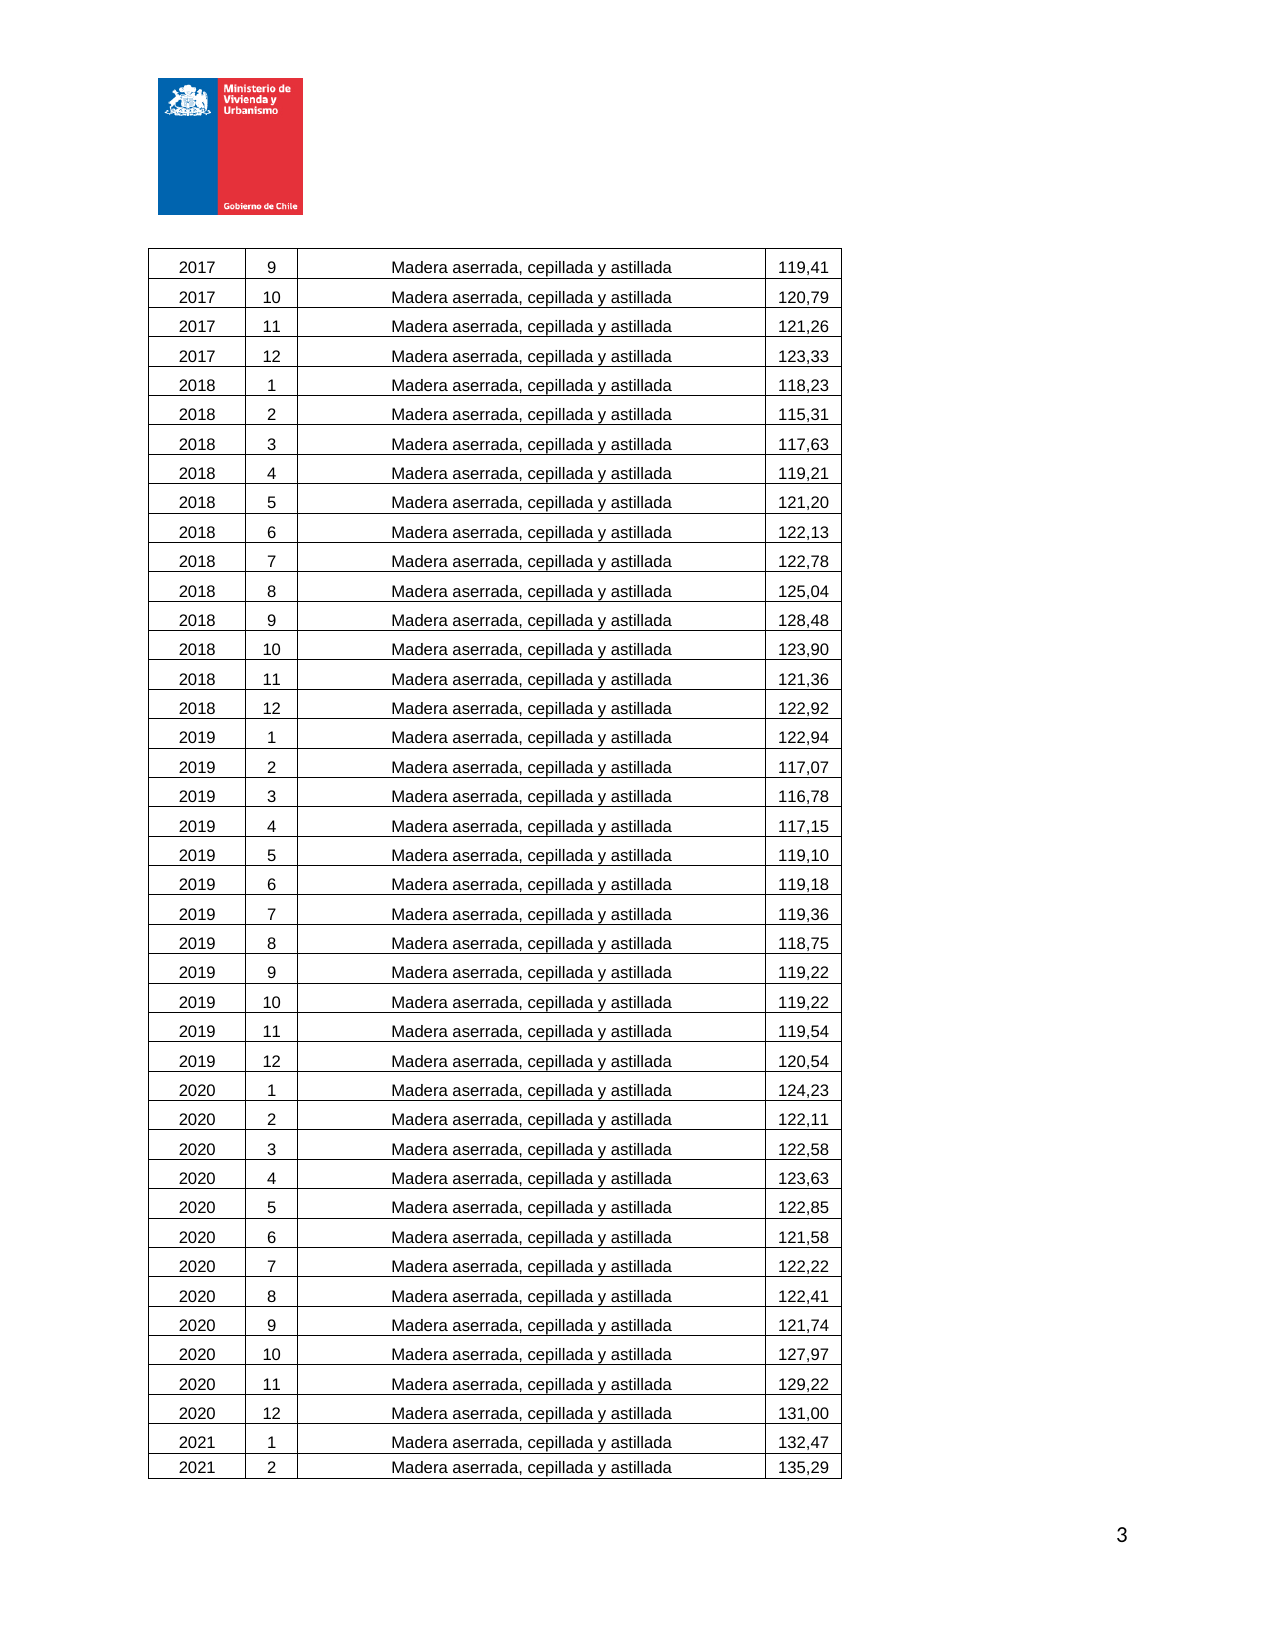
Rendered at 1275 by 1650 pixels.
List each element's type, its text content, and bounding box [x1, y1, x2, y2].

table_cell 2020 [149, 1072, 245, 1100]
table_cell 2019 [149, 925, 245, 953]
table_cell Madera aserrada, cepillada y astillada [298, 543, 765, 571]
table_cell 117,07 [766, 749, 841, 777]
table_cell 1 [246, 367, 297, 395]
table_cell Madera aserrada, cepillada y astillada [298, 367, 765, 395]
table_cell 2 [246, 749, 297, 777]
table_cell 10 [246, 984, 297, 1012]
table_cell 8 [246, 572, 297, 601]
table_cell 2019 [149, 866, 245, 894]
table_cell Madera aserrada, cepillada y astillada [298, 749, 765, 777]
table_cell 2018 [149, 484, 245, 512]
table_cell 2018 [149, 396, 245, 424]
table_cell Madera aserrada, cepillada y astillada [298, 602, 765, 630]
table_cell Madera aserrada, cepillada y astillada [298, 690, 765, 718]
table_cell 2018 [149, 631, 245, 659]
table_cell Madera aserrada, cepillada y astillada [298, 660, 765, 689]
table_cell 119,22 [766, 954, 841, 982]
table_cell 2018 [149, 690, 245, 718]
table_cell 131,00 [766, 1395, 841, 1423]
table_cell 1 [246, 1424, 297, 1452]
table_cell 132,47 [766, 1424, 841, 1452]
table_cell 2019 [149, 954, 245, 982]
table_cell 6 [246, 866, 297, 894]
table_cell 128,48 [766, 602, 841, 630]
table_cell 2020 [149, 1101, 245, 1129]
table_cell 7 [246, 543, 297, 571]
table_cell 119,22 [766, 984, 841, 1012]
table_cell 3 [246, 1130, 297, 1159]
table_cell Madera aserrada, cepillada y astillada [298, 1042, 765, 1071]
table_cell Madera aserrada, cepillada y astillada [298, 484, 765, 512]
table_cell Madera aserrada, cepillada y astillada [298, 1219, 765, 1247]
table_cell Madera aserrada, cepillada y astillada [298, 396, 765, 424]
table_cell Madera aserrada, cepillada y astillada [298, 572, 765, 601]
table_cell 8 [246, 1277, 297, 1306]
table_cell 121,36 [766, 660, 841, 689]
table_cell Madera aserrada, cepillada y astillada [298, 308, 765, 336]
table_cell 119,10 [766, 837, 841, 865]
table_cell 124,23 [766, 1072, 841, 1100]
table_cell 7 [246, 1248, 297, 1276]
table_cell 1 [246, 719, 297, 747]
table_cell 118,23 [766, 367, 841, 395]
table_cell 123,63 [766, 1160, 841, 1188]
table_cell 2020 [149, 1395, 245, 1423]
table_cell Madera aserrada, cepillada y astillada [298, 1130, 765, 1159]
table_cell 122,78 [766, 543, 841, 571]
table_cell 2020 [149, 1277, 245, 1306]
table_cell Madera aserrada, cepillada y astillada [298, 337, 765, 366]
table_cell 2 [246, 1101, 297, 1129]
table_cell 122,13 [766, 514, 841, 542]
table_cell 5 [246, 1189, 297, 1217]
table_cell 121,26 [766, 308, 841, 336]
table_cell 10 [246, 631, 297, 659]
table_cell Madera aserrada, cepillada y astillada [298, 1365, 765, 1394]
table_cell 117,15 [766, 807, 841, 836]
table_cell Madera aserrada, cepillada y astillada [298, 1072, 765, 1100]
table_cell 2018 [149, 660, 245, 689]
table_cell 2017 [149, 337, 245, 366]
table_cell 2 [246, 396, 297, 424]
table_cell 122,94 [766, 719, 841, 747]
table_cell 2018 [149, 572, 245, 601]
table_cell 2020 [149, 1307, 245, 1335]
table_cell 4 [246, 455, 297, 483]
table_cell Madera aserrada, cepillada y astillada [298, 837, 765, 865]
table_cell 2 [246, 1454, 297, 1477]
table_cell 121,20 [766, 484, 841, 512]
table_cell 9 [246, 249, 297, 277]
table_cell 12 [246, 337, 297, 366]
table_cell 2018 [149, 425, 245, 454]
table_cell 2019 [149, 807, 245, 836]
table_cell 12 [246, 1395, 297, 1423]
table_cell 12 [246, 1042, 297, 1071]
table_cell 2019 [149, 719, 245, 747]
table_cell 3 [246, 778, 297, 806]
table_cell 2017 [149, 308, 245, 336]
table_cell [298, 249, 765, 277]
table_cell 2018 [149, 543, 245, 571]
table_cell Madera aserrada, cepillada y astillada [298, 954, 765, 982]
table_cell 123,90 [766, 631, 841, 659]
table_cell Madera aserrada, cepillada y astillada [298, 925, 765, 953]
table_cell 2021 [149, 1424, 245, 1452]
table_cell 11 [246, 1013, 297, 1041]
table_cell 122,92 [766, 690, 841, 718]
table_cell Madera aserrada, cepillada y astillada [298, 1160, 765, 1188]
table_cell Madera aserrada, cepillada y astillada [298, 1248, 765, 1276]
table_cell Madera aserrada, cepillada y astillada [298, 895, 765, 924]
table_cell 2020 [149, 1219, 245, 1247]
table_cell 7 [246, 895, 297, 924]
table_cell 2020 [149, 1248, 245, 1276]
table_cell 9 [246, 954, 297, 982]
table_cell 9 [246, 602, 297, 630]
table_cell 12 [246, 690, 297, 718]
table_cell 6 [246, 514, 297, 542]
table_cell 119,18 [766, 866, 841, 894]
table_cell 11 [246, 308, 297, 336]
table_cell 5 [246, 837, 297, 865]
table_cell Madera aserrada, cepillada y astillada [298, 866, 765, 894]
table_cell 10 [246, 279, 297, 307]
table_cell 2020 [149, 1336, 245, 1364]
table_cell 8 [246, 925, 297, 953]
table_cell 2020 [149, 1130, 245, 1159]
table_cell 4 [246, 807, 297, 836]
table_cell 2019 [149, 1013, 245, 1041]
table_cell Madera aserrada, cepillada y astillada [298, 631, 765, 659]
table_cell Madera aserrada, cepillada y astillada [298, 1189, 765, 1217]
table_cell 123,33 [766, 337, 841, 366]
table_cell Madera aserrada, cepillada y astillada [298, 514, 765, 542]
table_cell 117,63 [766, 425, 841, 454]
table_cell 6 [246, 1219, 297, 1247]
table_cell 127,97 [766, 1336, 841, 1364]
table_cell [298, 1454, 765, 1477]
table_cell 119,54 [766, 1013, 841, 1041]
table_cell 2018 [149, 602, 245, 630]
table_cell Madera aserrada, cepillada y astillada [298, 1307, 765, 1335]
table_cell 119,41 [766, 249, 841, 277]
table_cell Madera aserrada, cepillada y astillada [298, 1101, 765, 1129]
table_cell 118,75 [766, 925, 841, 953]
table_cell Madera aserrada, cepillada y astillada [298, 984, 765, 1012]
table_cell 120,79 [766, 279, 841, 307]
table_cell 120,54 [766, 1042, 841, 1071]
table_cell 2021 [149, 1454, 245, 1477]
table_cell 9 [246, 1307, 297, 1335]
table_cell 10 [246, 1336, 297, 1364]
table_cell 122,11 [766, 1101, 841, 1129]
table_cell Madera aserrada, cepillada y astillada [298, 807, 765, 836]
table_cell Madera aserrada, cepillada y astillada [298, 1424, 765, 1452]
table_cell 2019 [149, 778, 245, 806]
table_cell 11 [246, 660, 297, 689]
table_cell 122,22 [766, 1248, 841, 1276]
table_cell Madera aserrada, cepillada y astillada [298, 1013, 765, 1041]
table_cell 121,74 [766, 1307, 841, 1335]
table_cell 5 [246, 484, 297, 512]
table_cell 2019 [149, 895, 245, 924]
table_cell 122,58 [766, 1130, 841, 1159]
table_cell 2019 [149, 984, 245, 1012]
table_cell 2020 [149, 1365, 245, 1394]
table_cell 2020 [149, 1189, 245, 1217]
table_cell 121,58 [766, 1219, 841, 1247]
table_cell 4 [246, 1160, 297, 1188]
table_cell Madera aserrada, cepillada y astillada [298, 1277, 765, 1306]
table_cell 116,78 [766, 778, 841, 806]
table_cell 2018 [149, 514, 245, 542]
table_cell 3 [246, 425, 297, 454]
table_cell Madera aserrada, cepillada y astillada [298, 279, 765, 307]
table_cell 2019 [149, 837, 245, 865]
table_cell Madera aserrada, cepillada y astillada [298, 455, 765, 483]
table_cell Madera aserrada, cepillada y astillada [298, 778, 765, 806]
table_cell 122,85 [766, 1189, 841, 1217]
table_cell 119,36 [766, 895, 841, 924]
table_cell 2017 [149, 249, 245, 277]
table_cell 2019 [149, 1042, 245, 1071]
table_cell 11 [246, 1365, 297, 1394]
table_cell 2018 [149, 367, 245, 395]
table_cell 125,04 [766, 572, 841, 601]
table_cell Madera aserrada, cepillada y astillada [298, 1336, 765, 1364]
table_cell 135,29 [766, 1454, 841, 1477]
table_cell Madera aserrada, cepillada y astillada [298, 425, 765, 454]
table_cell 115,31 [766, 396, 841, 424]
table_cell 2019 [149, 749, 245, 777]
table_cell 2018 [149, 455, 245, 483]
table_cell 1 [246, 1072, 297, 1100]
table_cell 129,22 [766, 1365, 841, 1394]
table_cell Madera aserrada, cepillada y astillada [298, 719, 765, 747]
table_cell Madera aserrada, cepillada y astillada [298, 1395, 765, 1423]
table_cell 2017 [149, 279, 245, 307]
table_cell 2020 [149, 1160, 245, 1188]
table_cell 119,21 [766, 455, 841, 483]
table_cell 122,41 [766, 1277, 841, 1306]
